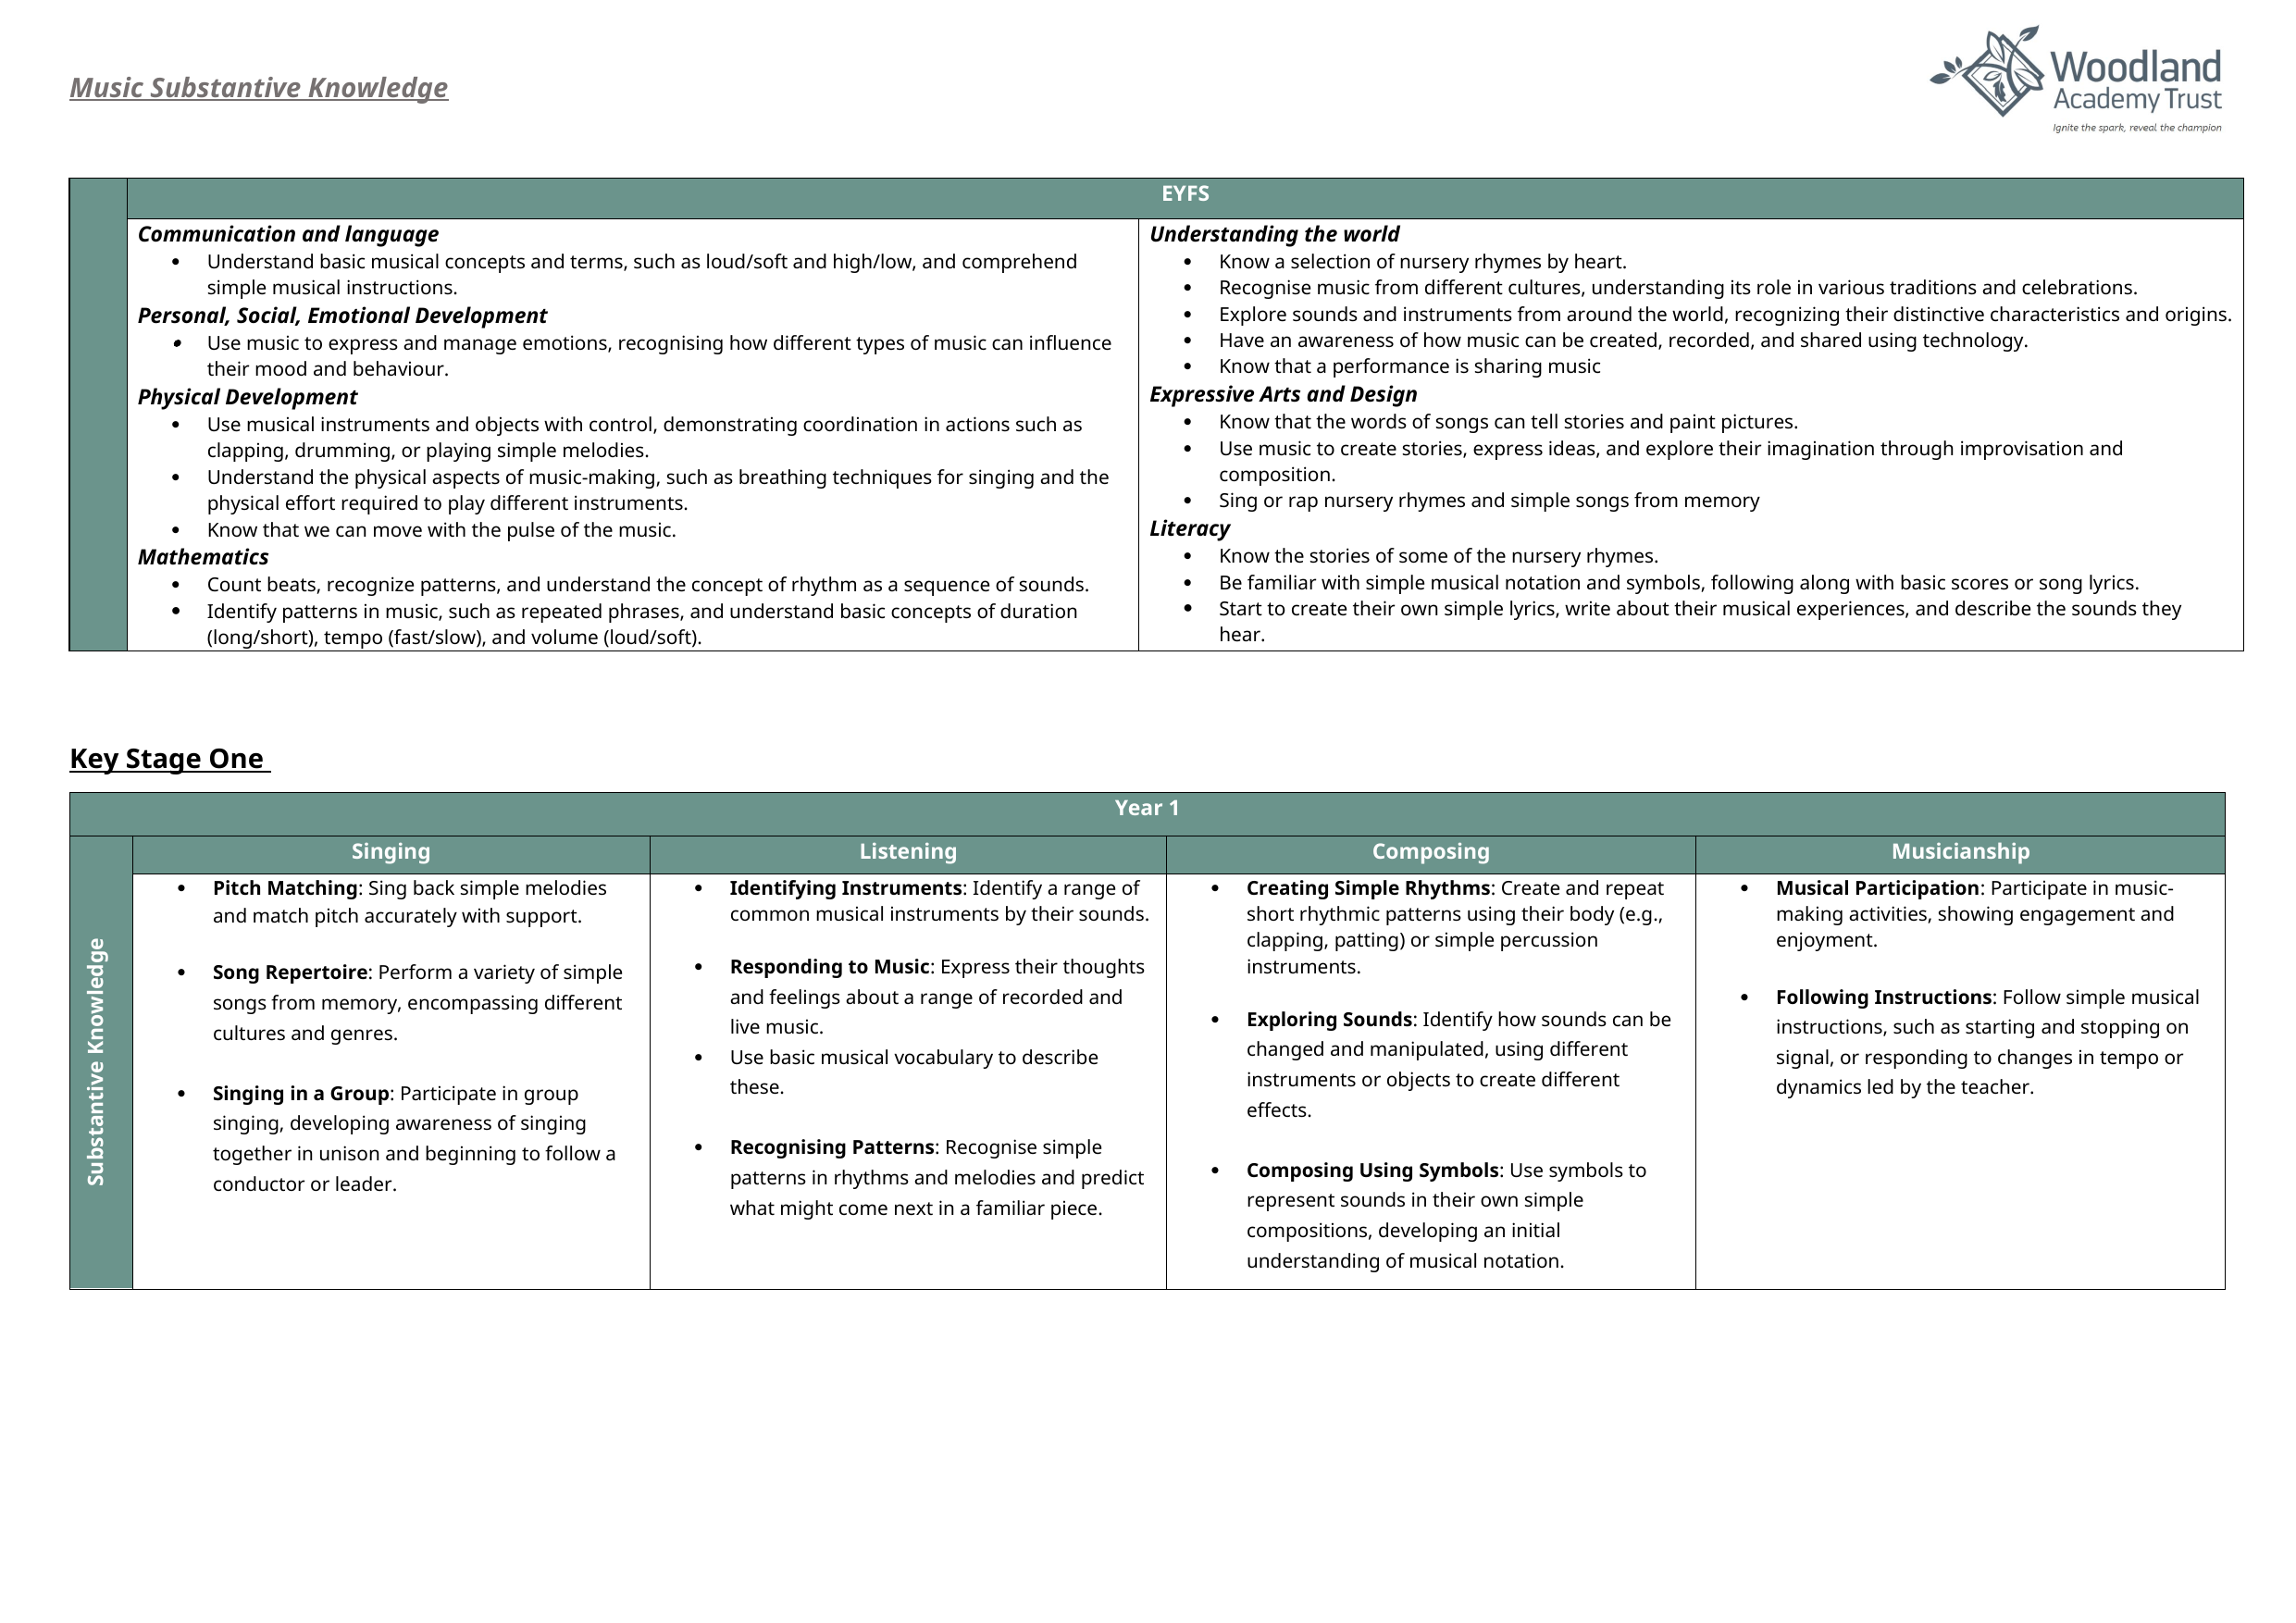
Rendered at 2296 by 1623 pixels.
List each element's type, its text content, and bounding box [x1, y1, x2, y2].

table_cell Musicianship [1696, 836, 2225, 873]
table_header Year 1 [70, 793, 2225, 836]
table_cell Listening [651, 836, 1166, 873]
table_cell Communication and language Understand basic musical concepts and terms, such as loud/soft and high/low, and comprehend simple musical instructions. Personal, Social, Emotional Development Use music to express and manage emotions, recognising how different types of music can influence their mood and behaviour. Physical Development Use musical instruments and objects with control, demonstrating coordination in actions such as clapping, drumming, or playing simple melodies. Understand the physical aspects of music-making, such as breathing techniques for singing and the physical effort required to play different instruments. Know that we can move with the pulse of the music. Mathematics Count beats, recognize patterns, and understand the concept of rhythm as a sequence of sounds. Identify patterns in music, such as repeated phrases, and understand basic concepts of duration (long/short), tempo (fast/slow), and volume (loud/soft). [128, 219, 1138, 650]
table_header EYFS [128, 179, 2243, 218]
table_cell Musical Participation: Participate in music-making activities, showing engagement and enjoyment. Following Instructions: Follow simple musical instructions, such as starting and stopping on signal, or responding to changes in tempo or dynamics led by the teacher. [1696, 874, 2225, 1288]
table_header [70, 179, 127, 650]
table_cell Substantive Knowledge [70, 836, 132, 1288]
table_cell Pitch Matching: Sing back simple melodies and match pitch accurately with support. Song Repertoire: Perform a variety of simple songs from memory, encompassing different cultures and genres. Singing in a Group: Participate in group singing, developing awareness of singing together in unison and beginning to follow a conductor or leader. [133, 874, 650, 1288]
table_cell Composing [1167, 836, 1695, 873]
table_cell Singing [133, 836, 650, 873]
text Key Stage One [69, 740, 2226, 776]
table_cell Understanding the world Know a selection of nursery rhymes by heart. Recognise music from different cultures, understanding its role in various traditions and celebrations. Explore sounds and instruments from around the world, recognizing their distinctive characteristics and origins. Have an awareness of how music can be created, recorded, and shared using technology. Know that a performance is sharing music Expressive Arts and Design Know that the words of songs can tell stories and paint pictures. Use music to create stories, express ideas, and explore their imagination through improvisation and composition. Sing or rap nursery rhymes and simple songs from memory Literacy Know the stories of some of the nursery rhymes. Be familiar with simple musical notation and symbols, following along with basic scores or song lyrics. Start to create their own simple lyrics, write about their musical experiences, and describe the sounds they hear. [1139, 219, 2243, 650]
table_cell Creating Simple Rhythms: Create and repeat short rhythmic patterns using their body (e.g., clapping, patting) or simple percussion instruments. Exploring Sounds: Identify how sounds can be changed and manipulated, using different instruments or objects to create different effects. Composing Using Symbols: Use symbols to represent sounds in their own simple compositions, developing an initial understanding of musical notation. [1167, 874, 1695, 1288]
table_cell Identifying Instruments: Identify a range of common musical instruments by their sounds. Responding to Music: Express their thoughts and feelings about a range of recorded and live music. Use basic musical vocabulary to describe these. Recognising Patterns: Recognise simple patterns in rhythms and melodies and predict what might come next in a familiar piece. [651, 874, 1166, 1288]
picture [1926, 19, 2227, 135]
